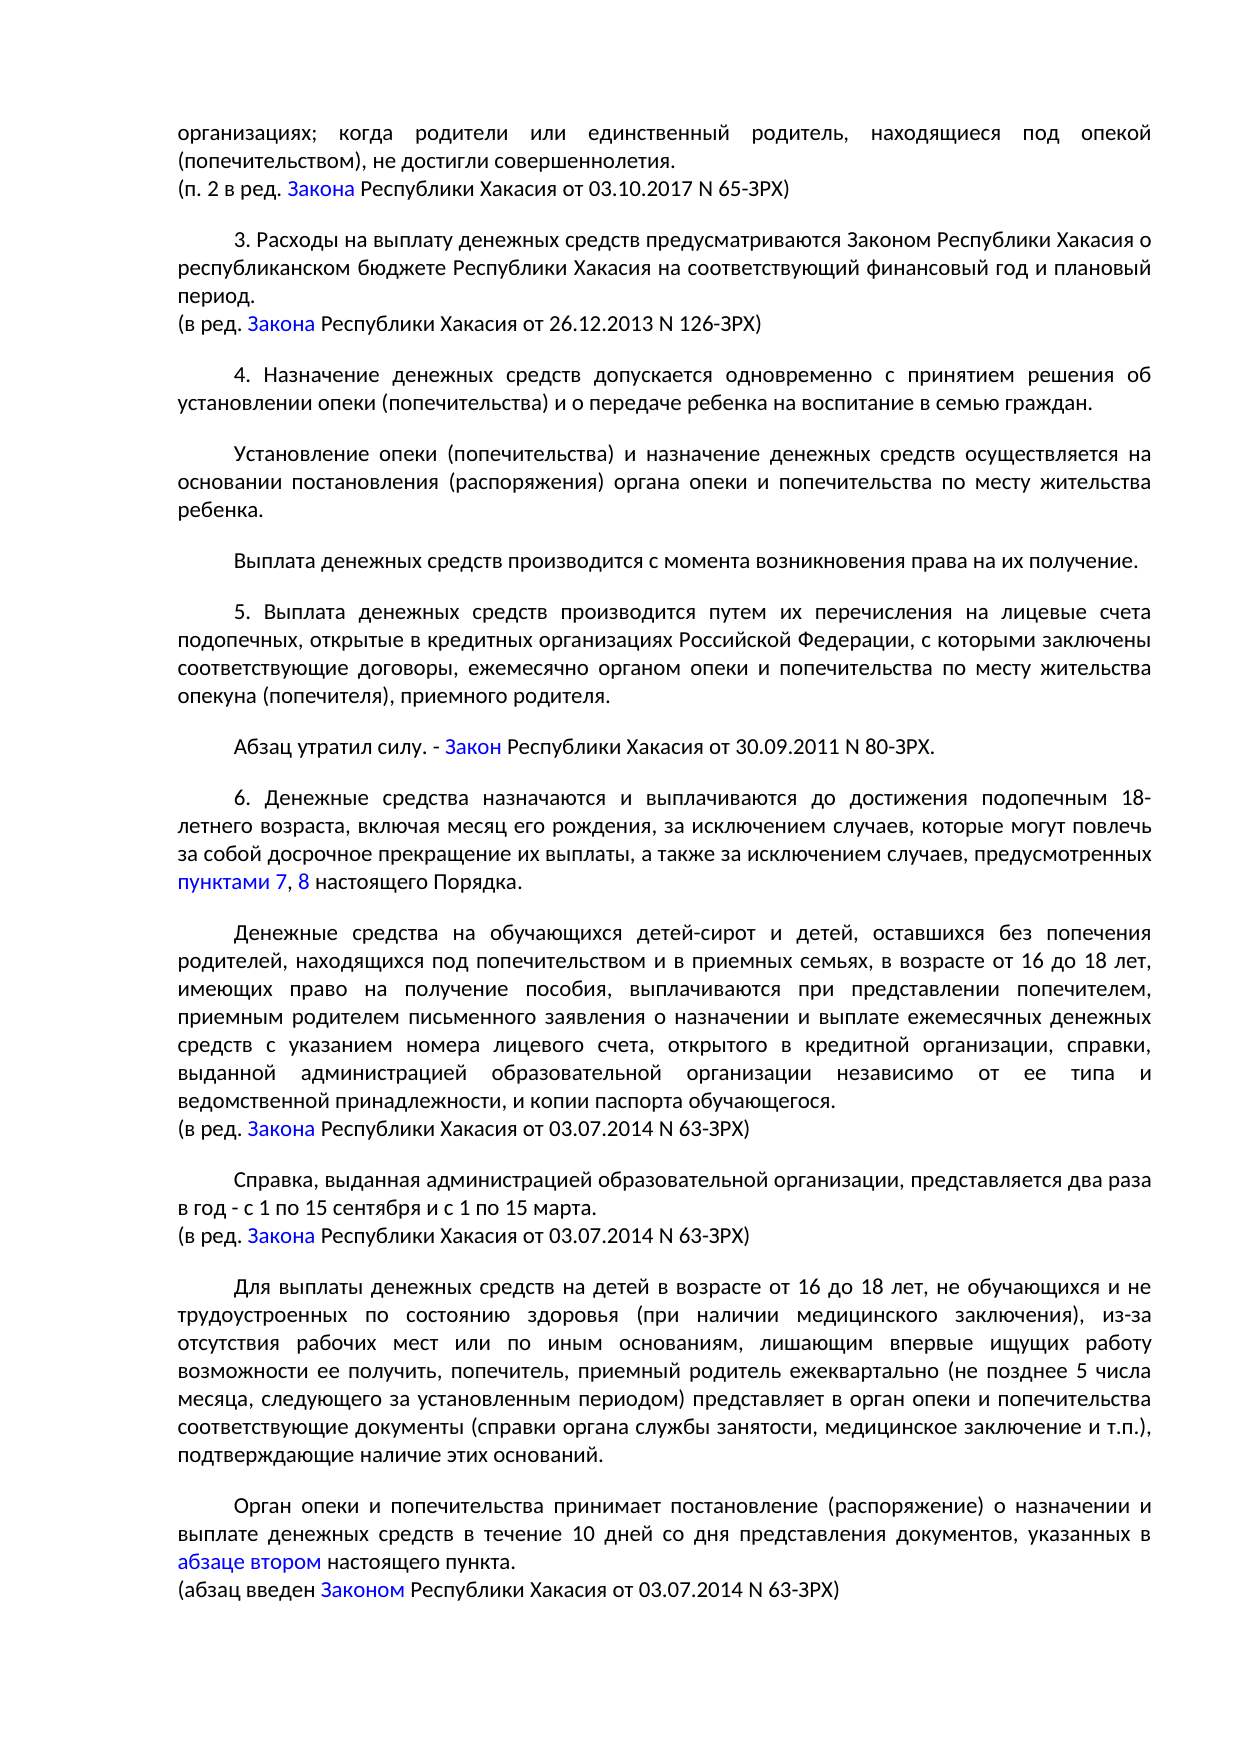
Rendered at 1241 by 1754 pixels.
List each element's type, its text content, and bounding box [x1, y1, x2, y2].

text 4. Назначение денежных средств допускается одновременно с принятием решения об установлении опеки (попечительства) и о передаче ребенка на воспитание в семью граждан. [177, 360, 1152, 416]
text Абзац утратил силу. - Закон Республики Хакасия от 30.09.2011 N 80-ЗРХ. [177, 732, 1152, 760]
text 5. Выплата денежных средств производится путем их перечисления на лицевые счета подопечных, открытые в кредитных организациях Российской Федерации, с которыми заключены соответствующие договоры, ежемесячно органом опеки и попечительства по месту жительства опекуна (попечителя), приемного родителя. [177, 597, 1152, 709]
text (п. 2 в ред. Закона Республики Хакасия от 03.10.2017 N 65-ЗРХ) [177, 174, 1152, 202]
text 3. Расходы на выплату денежных средств предусматриваются Законом Республики Хакасия о республиканском бюджете Республики Хакасия на соответствующий финансовый год и плановый период. [177, 225, 1152, 309]
text (в ред. Закона Республики Хакасия от 26.12.2013 N 126-ЗРХ) [177, 309, 1152, 337]
text Справка, выданная администрацией образовательной организации, представляется два раза в год - с 1 по 15 сентября и с 1 по 15 марта. [177, 1165, 1152, 1221]
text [177, 118, 1152, 174]
text Установление опеки (попечительства) и назначение денежных средств осуществляется на основании постановления (распоряжения) органа опеки и попечительства по месту жительства ребенка. [177, 439, 1152, 523]
text 6. Денежные средства назначаются и выплачиваются до достижения подопечным 18-летнего возраста, включая месяц его рождения, за исключением случаев, которые могут повлечь за собой досрочное прекращение их выплаты, а также за исключением случаев, предусмотренных пунктами 7, 8 настоящего Порядка. [177, 783, 1152, 895]
text (абзац введен Законом Республики Хакасия от 03.07.2014 N 63-ЗРХ) [177, 1575, 1152, 1603]
text Выплата денежных средств производится с момента возникновения права на их получение. [177, 546, 1152, 574]
text Денежные средства на обучающихся детей-сирот и детей, оставшихся без попечения родителей, находящихся под попечительством и в приемных семьях, в возрасте от 16 до 18 лет, имеющих право на получение пособия, выплачиваются при представлении попечителем, приемным родителем письменного заявления о назначении и выплате ежемесячных денежных средств с указанием номера лицевого счета, открытого в кредитной организации, справки, выданной администрацией образовательной организации независимо от ее типа и ведомственной принадлежности, и копии паспорта обучающегося. [177, 918, 1152, 1114]
text (в ред. Закона Республики Хакасия от 03.07.2014 N 63-ЗРХ) [177, 1114, 1152, 1142]
text (в ред. Закона Республики Хакасия от 03.07.2014 N 63-ЗРХ) [177, 1221, 1152, 1249]
text Орган опеки и попечительства принимает постановление (распоряжение) о назначении и выплате денежных средств в течение 10 дней со дня представления документов, указанных в абзаце втором настоящего пункта. [177, 1491, 1152, 1575]
text Для выплаты денежных средств на детей в возрасте от 16 до 18 лет, не обучающихся и не трудоустроенных по состоянию здоровья (при наличии медицинского заключения), из-за отсутствия рабочих мест или по иным основаниям, лишающим впервые ищущих работу возможности ее получить, попечитель, приемный родитель ежеквартально (не позднее 5 числа месяца, следующего за установленным периодом) представляет в орган опеки и попечительства соответствующие документы (справки органа службы занятости, медицинское заключение и т.п.), подтверждающие наличие этих оснований. [177, 1272, 1152, 1468]
